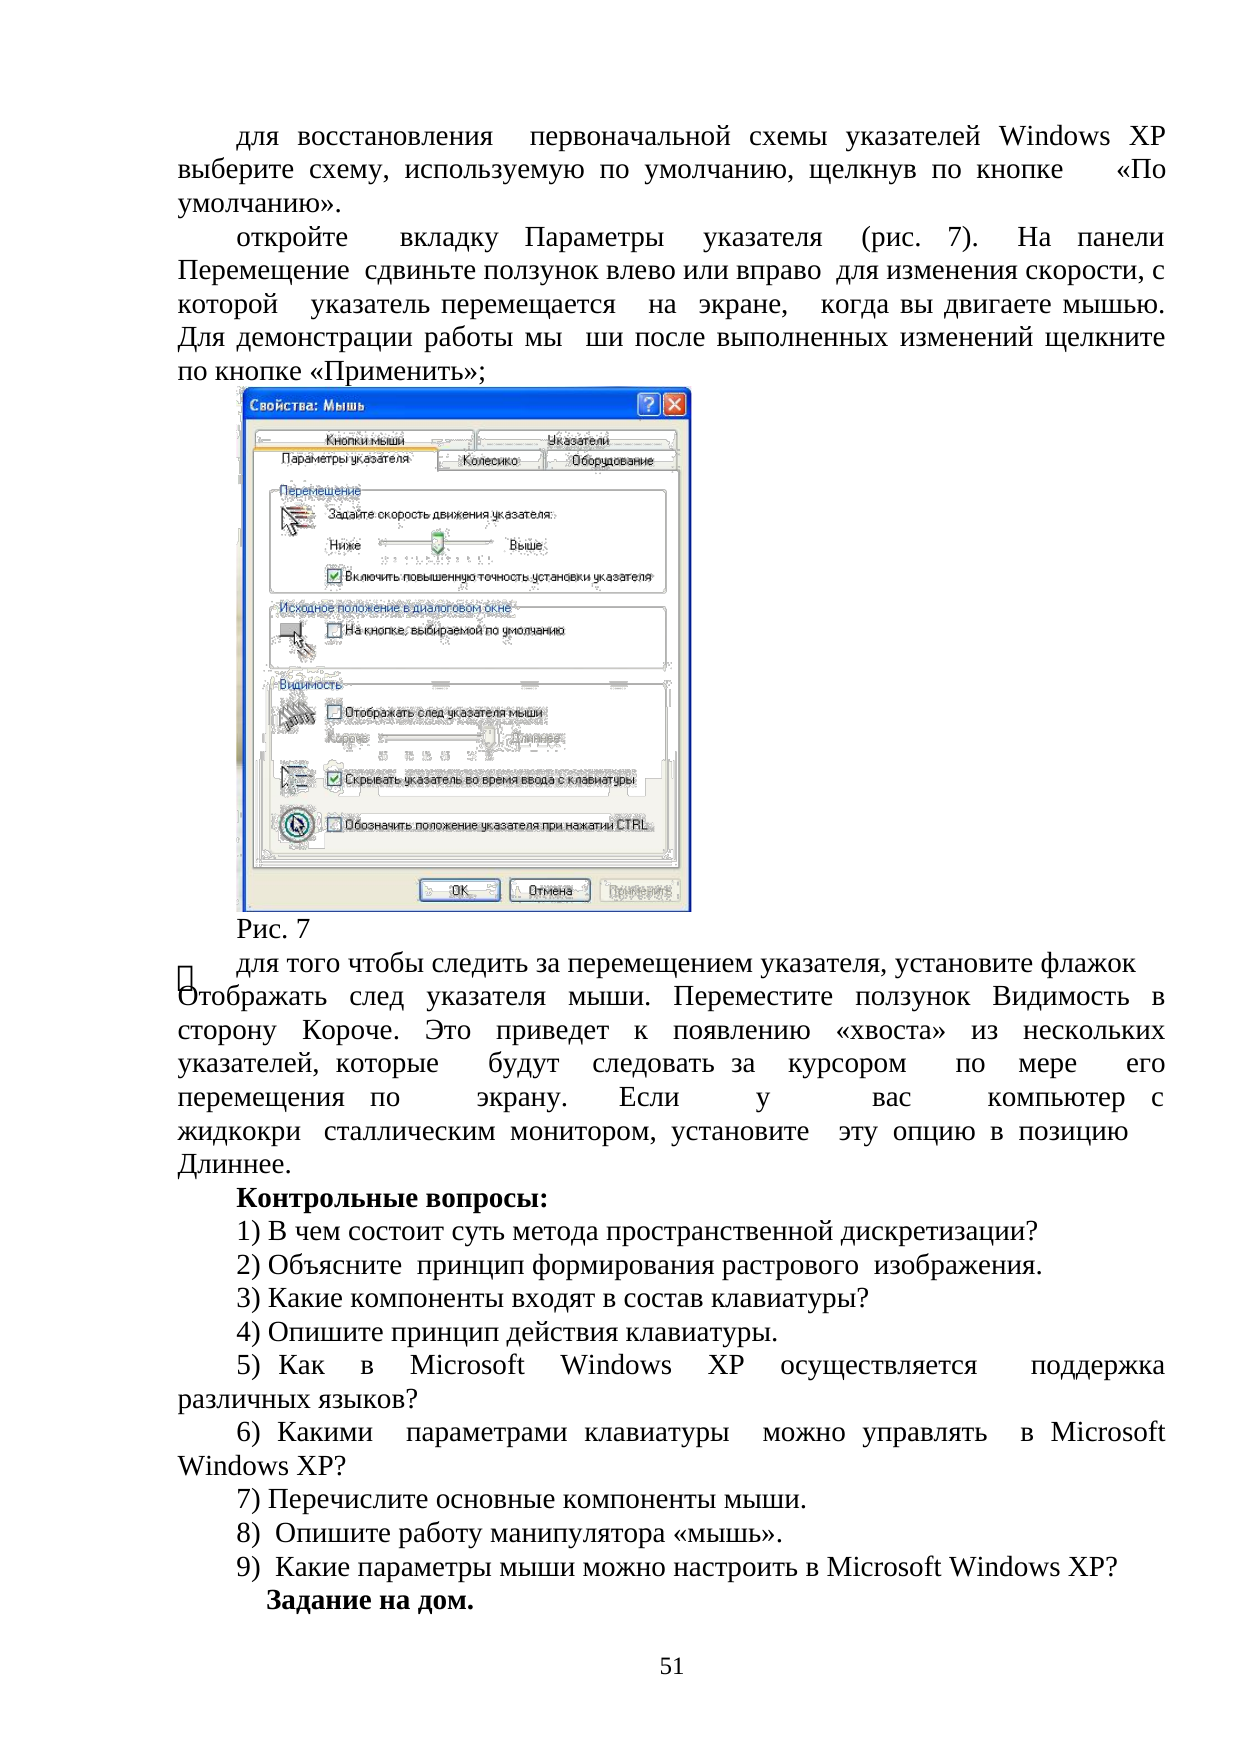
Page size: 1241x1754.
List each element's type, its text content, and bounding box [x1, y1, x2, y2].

text 4) Опишите принцип действия клавиатуры. [177, 1314, 1167, 1347]
text откройте вкладку Параметры указателя (рис. 7). На панели Перемещение сдвиньте ползунок влево или вправо для изменения скорости, с которой указатель перемещается на экране, когда вы двигаете мышью. Для демонстрации работы мыши после выполненных изменений щелкните по кнопке «Применить»; [177, 219, 1167, 386]
text Рис. 7 [177, 911, 1167, 945]
text Задание на дом. [177, 1582, 1167, 1616]
text Контрольные вопросы: [177, 1180, 1167, 1213]
text 9) Какие параметры мыши можно настроить в Microsoft Windows XP? [177, 1549, 1167, 1582]
text для того чтобы следить за перемещением указателя, установите флажок  Отображать след указателя мыши. Переместите ползунок Видимость в сторону Короче. Это приведет к появлению «хвоста» из нескольких указателей, которые будут следовать за курсором по мере его перемещения по экрану. Если у вас компьютер с жидкокристаллическим монитором, установите эту опцию в позицию  Длиннее. [177, 945, 1167, 1180]
text 5) Как в Microsoft Windows XP осуществляется поддержка различных языков? [177, 1347, 1167, 1414]
text 8) Опишите работу манипулятора «мышь». [177, 1515, 1167, 1549]
text 2) Объясните принцип формирования растрового изображения. [177, 1247, 1167, 1280]
text для восстановления первоначальной схемы указателей Windows XP выберите схему, используемую по умолчанию, щелкнув по кнопке  «По умолчанию».  [177, 118, 1167, 219]
text 3) Какие компоненты входят в состав клавиатуры? [177, 1280, 1167, 1314]
text 1) В чем состоит суть метода пространственной дискретизации? [177, 1213, 1167, 1247]
text 7) Перечислите основные компоненты мыши. [177, 1482, 1167, 1515]
picture [236, 386, 692, 912]
text 6) Какими параметрами клавиатуры можно управлять в Microsoft Windows XP? [177, 1414, 1167, 1482]
